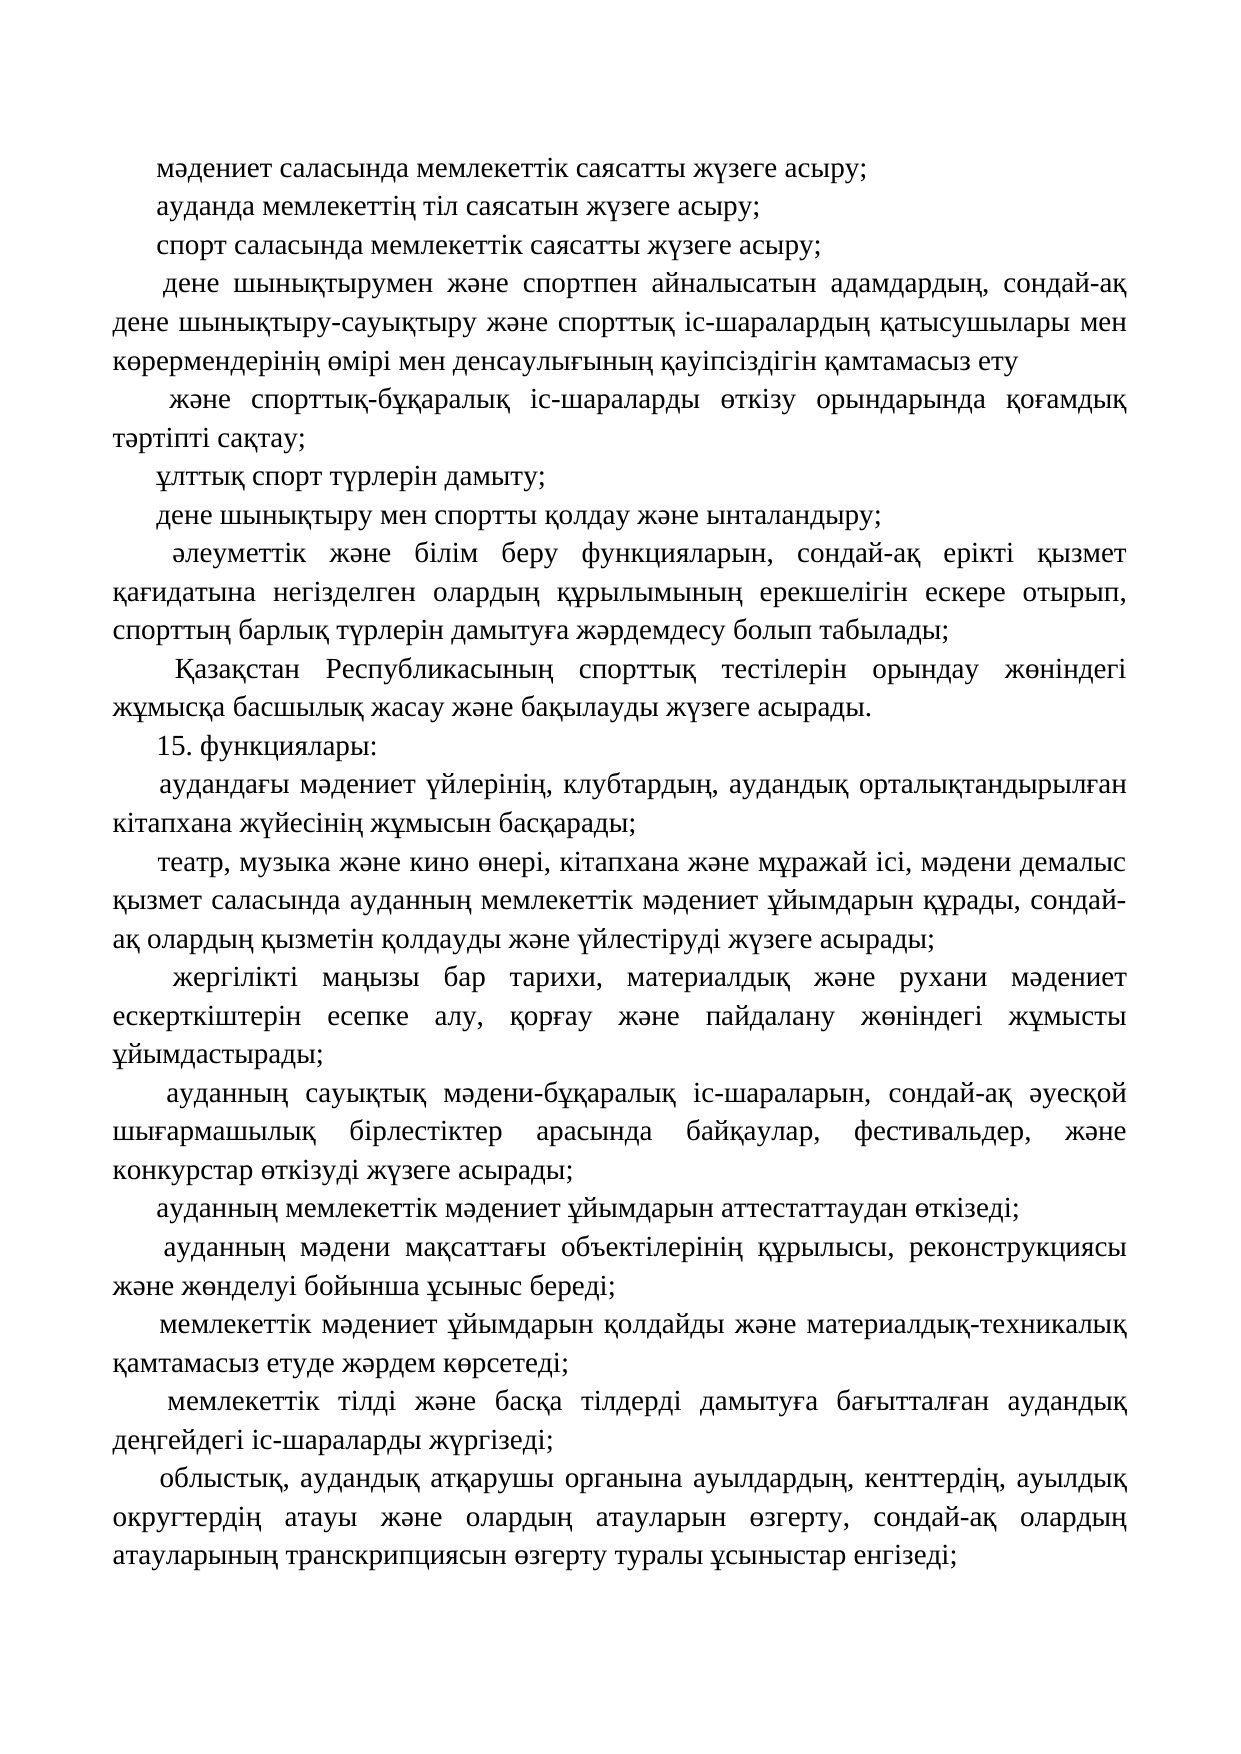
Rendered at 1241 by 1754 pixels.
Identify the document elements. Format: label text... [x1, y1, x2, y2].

text мәдениет саласында мемлекеттік саясатты жүзеге асыру; [112, 150, 1128, 183]
text облыстық, аудандық атқарушы органына ауылдардың, кенттердің, ауылдық округтердің атауы және олардың атауларын өзгерту, сондай-ақ олардың атауларының транскрипциясын өзгерту туралы ұсыныстар енгізеді; [112, 1460, 1128, 1571]
text жергілікті маңызы бар тарихи, материалдық және рухани мәдениет ескерткіштерін есепке алу, қорғау және пайдалану жөніндегі жұмысты ұйымдастырады; [112, 959, 1128, 1070]
text мемлекеттік мәдениет ұйымдарын қолдайды және материалдық-техникалық қамтамасыз етуде жәрдем көрсетеді; [112, 1306, 1128, 1378]
text Қазақстан Республикасының спорттық тестілерін орындау жөніндегі жұмысқа басшылық жасау және бақылауды жүзеге асырады. [112, 651, 1128, 723]
text ауданның мемлекеттік мәдениет ұйымдарын аттестаттаудан өткізеді; [112, 1191, 1128, 1224]
text ауданда мемлекеттің тіл саясатын жүзеге асыру; [112, 188, 1128, 222]
text және спорттық-бұқаралық іс-шараларды өткізу орындарында қоғамдық тәртіпті сақтау; [112, 381, 1128, 453]
text мемлекеттік тілді және басқа тілдерді дамытуға бағытталған аудандық деңгейдегі іс-шараларды жүргізеді; [112, 1383, 1128, 1455]
text әлеуметтік және білім беру функцияларын, сондай-ақ ерікті қызмет қағидатына негізделген олардың құрылымының ерекшелігін ескере отырып, спорттың барлық түрлерін дамытуға жәрдемдесу болып табылады; [112, 535, 1128, 646]
text ауданның мәдени мақсаттағы объектілерінің құрылысы, реконструкциясы және жөнделуі бойынша ұсыныс береді; [112, 1229, 1128, 1301]
text дене шынықтырумен және спортпен айналысатын адамдардың, сондай-ақ дене шынықтыру-сауықтыру және спорттық іс-шаралардың қатысушылары мен көрермендерінің өмірі мен денсаулығының қауіпсіздігін қамтамасыз ету [112, 266, 1128, 376]
text ұлттық спорт түрлерін дамыту; [112, 458, 1128, 492]
text 15. функциялары: [112, 728, 1128, 762]
text спорт саласында мемлекеттік саясатты жүзеге асыру; [112, 227, 1128, 261]
text ауданның сауықтық мәдени-бұқаралық іс-шараларын, сондай-ақ әуесқой шығармашылық бірлестіктер арасында байқаулар, фестивальдер, және конкурстар өткізуді жүзеге асырады; [112, 1075, 1128, 1186]
text дене шынықтыру мен спортты қолдау және ынталандыру; [112, 497, 1128, 530]
text театр, музыка және кино өнері, кітапхана және мұражай ісі, мәдени демалыс қызмет саласында ауданның мемлекеттік мәдениет ұйымдарын құрады, сондай-ақ олардың қызметін қолдауды және үйлестіруді жүзеге асырады; [112, 844, 1128, 954]
text аудандағы мәдениет үйлерінің, клубтардың, аудандық орталықтандырылған кітапхана жүйесінің жұмысын басқарады; [112, 767, 1128, 839]
